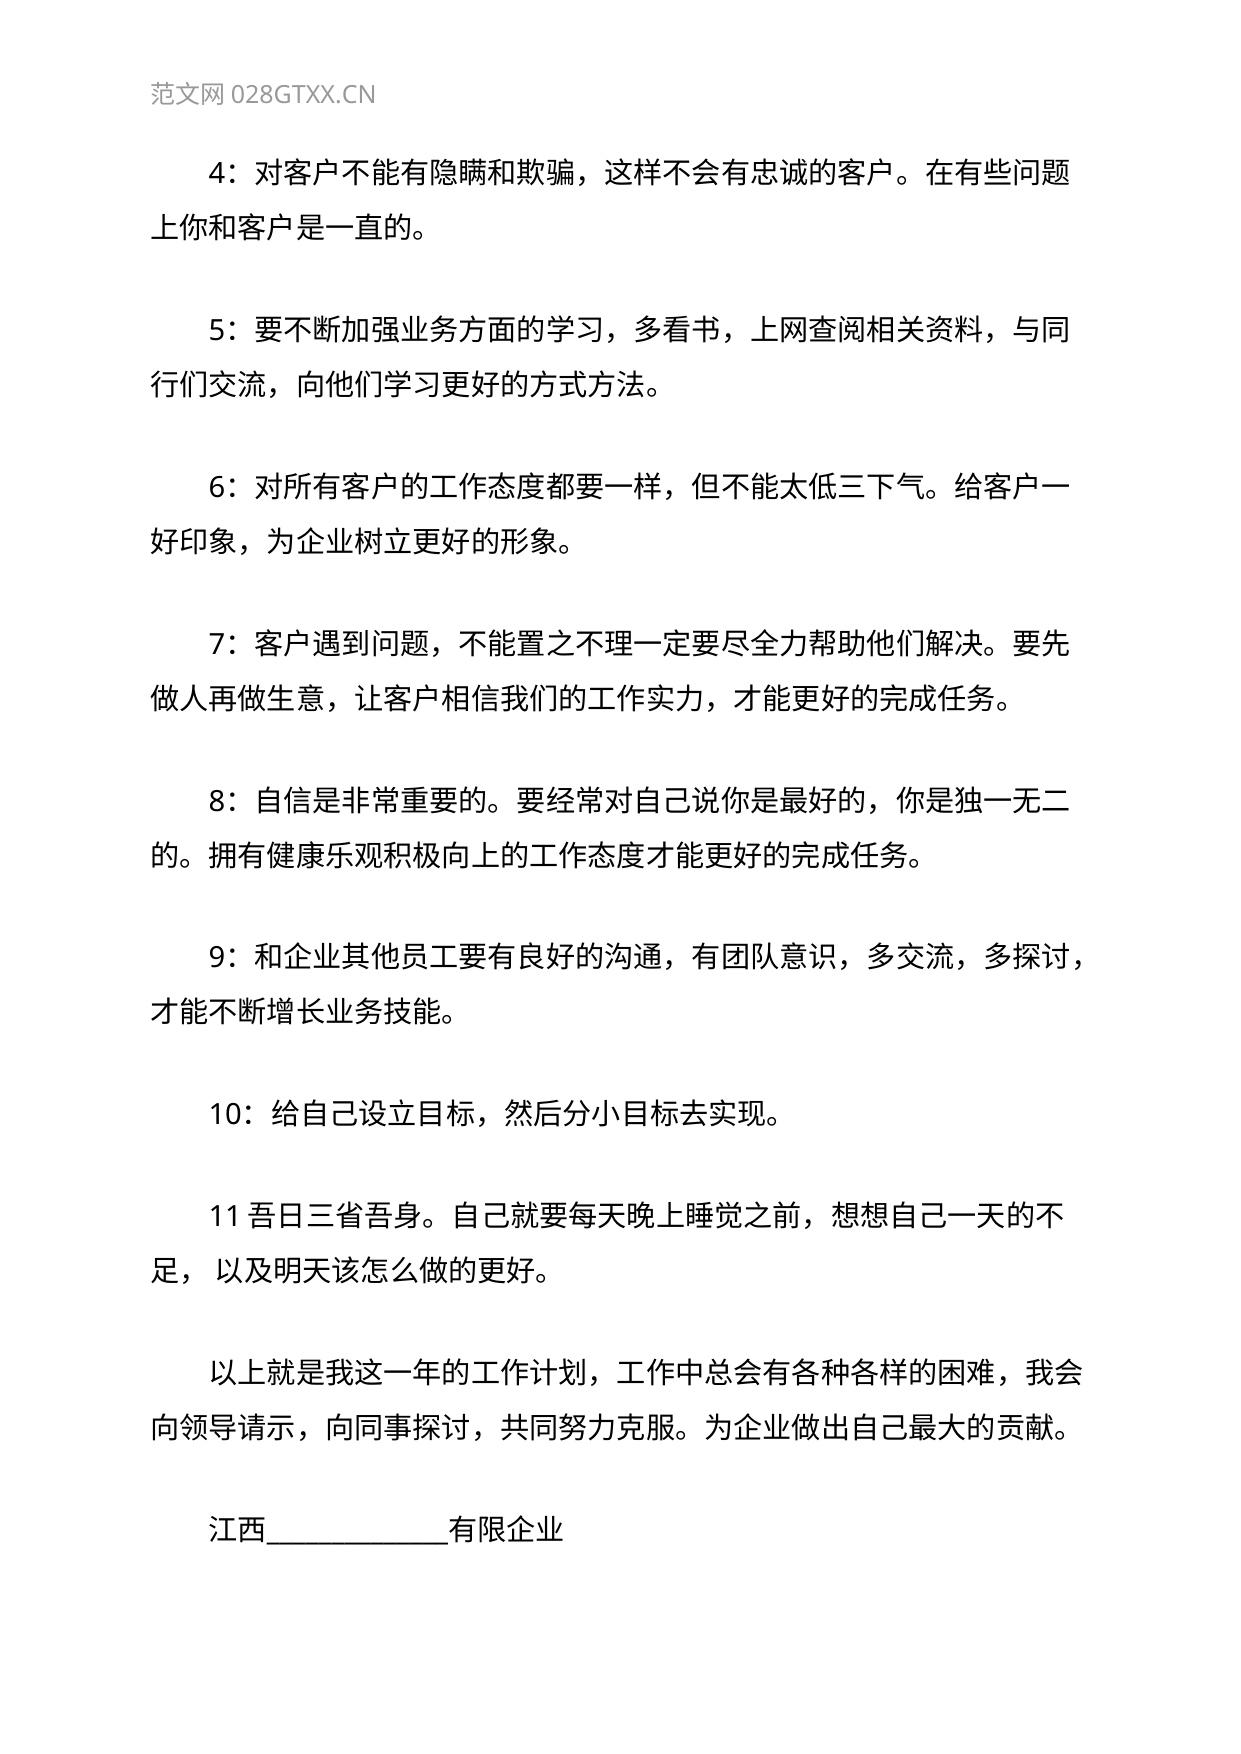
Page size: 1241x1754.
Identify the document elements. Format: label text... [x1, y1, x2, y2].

text 以上就是我这一年的工作计划，工作中总会有各种各样的困难，我会向领导请示，向同事探讨，共同努力克服。为企业做出自己最大的贡献。 [150, 1349, 1090, 1447]
text 5：要不断加强业务方面的学习，多看书，上网查阅相关资料，与同行们交流，向他们学习更好的方式方法。 [150, 307, 1090, 404]
text 7：客户遇到问题，不能置之不理一定要尽全力帮助他们解决。要先做人再做生意，让客户相信我们的工作实力，才能更好的完成任务。 [150, 620, 1090, 718]
text 9：和企业其他员工要有良好的沟通，有团队意识，多交流，多探讨，才能不断增长业务技能。 [150, 934, 1090, 1031]
text 江西______________有限企业 [150, 1506, 1090, 1548]
text 11吾日三省吾身。自己就要每天晚上睡觉之前，想想自己一天的不足， 以及明天该怎么做的更好。 [150, 1193, 1090, 1290]
text 10：给自己设立目标，然后分小目标去实现。 [150, 1091, 1090, 1133]
text 8：自信是非常重要的。要经常对自己说你是最好的，你是独一无二的。拥有健康乐观积极向上的工作态度才能更好的完成任务。 [150, 777, 1090, 874]
text 6：对所有客户的工作态度都要一样，但不能太低三下气。给客户一好印象，为企业树立更好的形象。 [150, 463, 1090, 561]
text 4：对客户不能有隐瞒和欺骗，这样不会有忠诚的客户。在有些问题上你和客户是一直的。 [150, 150, 1090, 247]
